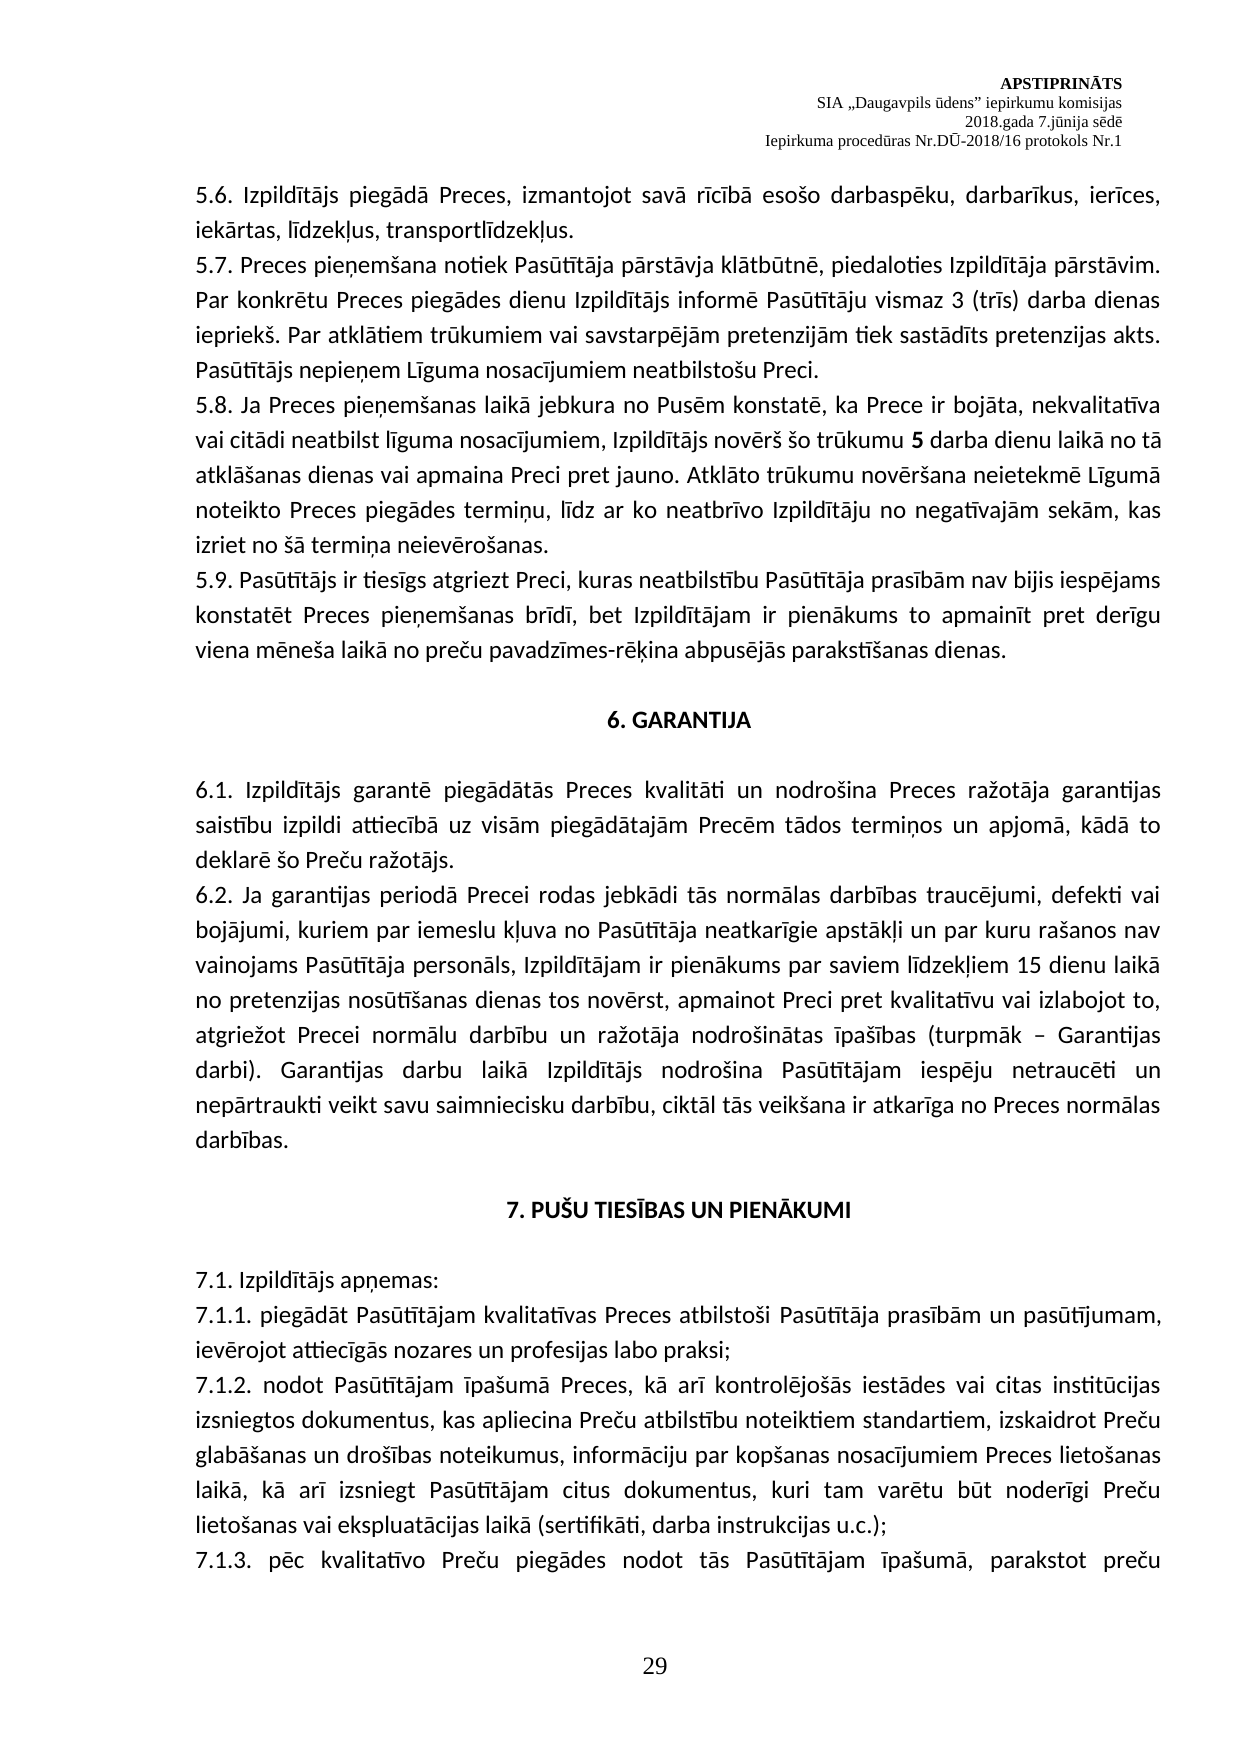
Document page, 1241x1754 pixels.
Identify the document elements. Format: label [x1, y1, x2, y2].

table_cell [184, 179, 1174, 1575]
